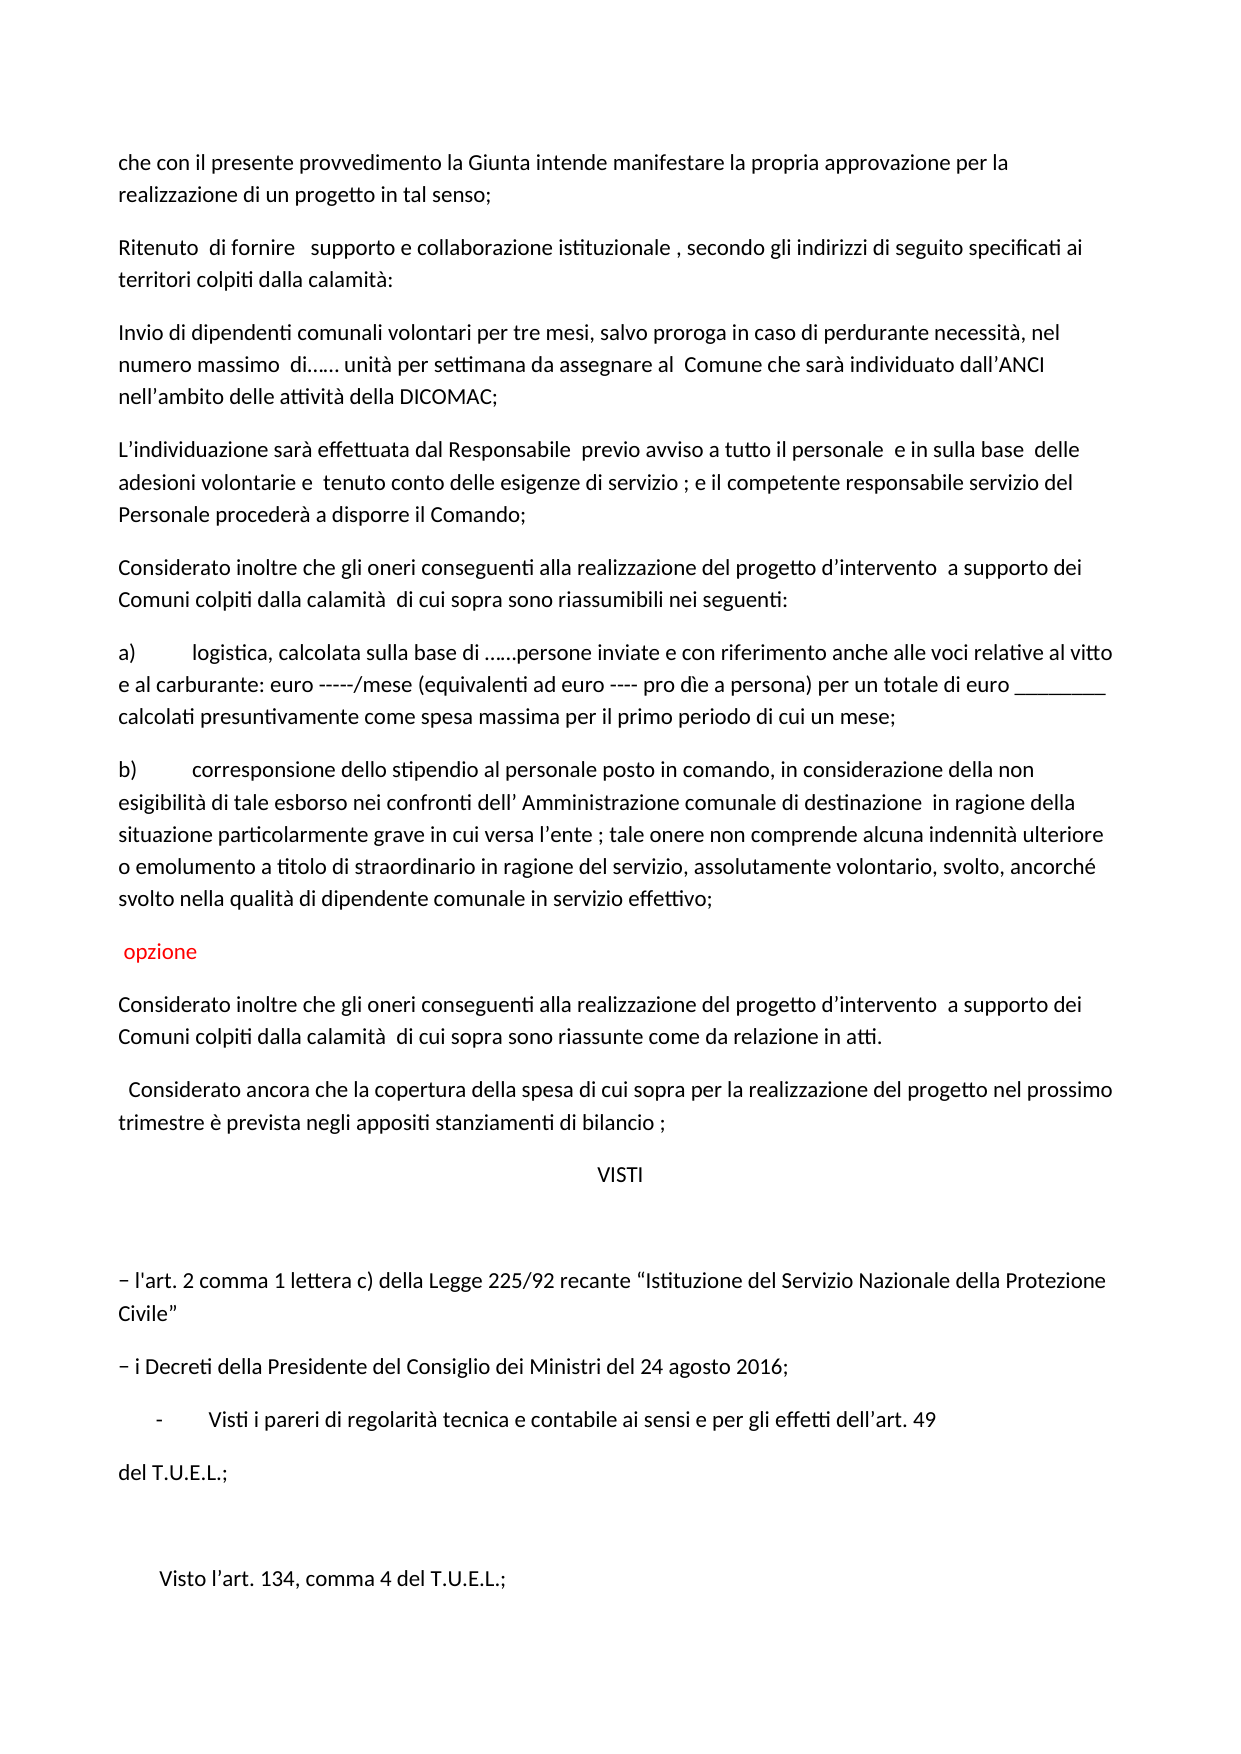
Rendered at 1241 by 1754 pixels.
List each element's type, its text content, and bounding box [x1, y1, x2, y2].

text Considerato ancora che la copertura della spesa di cui sopra per la realizzazione del progetto nel prossimo trimestre è prevista negli appositi stanziamenti di bilancio ; [118, 1075, 1122, 1136]
text Considerato inoltre che gli oneri conseguenti alla realizzazione del progetto d’intervento a supporto dei Comuni colpiti dalla calamità di cui sopra sono riassunte come da relazione in atti. [118, 990, 1122, 1050]
text Ritenuto di fornire supporto e collaborazione istituzionale , secondo gli indirizzi di seguito specificati ai territori colpiti dalla calamità: [118, 233, 1122, 293]
text − i Decreti della Presidente del Consiglio dei Ministri del 24 agosto 2016; [118, 1352, 1122, 1380]
text che con il presente provvedimento la Giunta intende manifestare la propria approvazione per la realizzazione di un progetto in tal senso; [118, 148, 1122, 208]
text L’individuazione sarà effettuata dal Responsabile previo avviso a tutto il personale e in sulla base delle adesioni volontarie e tenuto conto delle esigenze di servizio ; e il competente responsabile servizio del Personale procederà a disporre il Comando; [118, 435, 1122, 528]
text Considerato inoltre che gli oneri conseguenti alla realizzazione del progetto d’intervento a supporto dei Comuni colpiti dalla calamità di cui sopra sono riassumibili nei seguenti: [118, 553, 1122, 613]
text a) logistica, calcolata sulla base di ……persone inviate e con riferimento anche alle voci relative al vitto e al carburante: euro -----/mese (equivalenti ad euro ---- pro dìe a persona) per un totale di euro ________ calcolati presuntivamente come spesa massima per il primo periodo di cui un mese; [118, 638, 1122, 730]
text b) corresponsione dello stipendio al personale posto in comando, in considerazione della non esigibilità di tale esborso nei confronti dell’ Amministrazione comunale di destinazione in ragione della situazione particolarmente grave in cui versa l’ente ; tale onere non comprende alcuna indennità ulteriore o emolumento a titolo di straordinario in ragione del servizio, assolutamente volontario, svolto, ancorché svolto nella qualità di dipendente comunale in servizio effettivo; [118, 755, 1122, 912]
text Visto l’art. 134, comma 4 del T.U.E.L.; [118, 1564, 1122, 1592]
text del T.U.E.L.; [118, 1458, 1122, 1486]
text − l'art. 2 comma 1 lettera c) della Legge 225/92 recante “Istituzione del Servizio Nazionale della Protezione Civile” [118, 1267, 1122, 1327]
list Visti i pareri di regolarità tecnica e contabile ai sensi e per gli effetti dell’art. 49 [156, 1405, 1122, 1433]
text opzione [118, 937, 1122, 965]
text Invio di dipendenti comunali volontari per tre mesi, salvo proroga in caso di perdurante necessità, nel numero massimo di…… unità per settimana da assegnare al Comune che sarà individuato dall’ANCI nell’ambito delle attività della DICOMAC; [118, 318, 1122, 410]
text VISTI [118, 1161, 1122, 1189]
